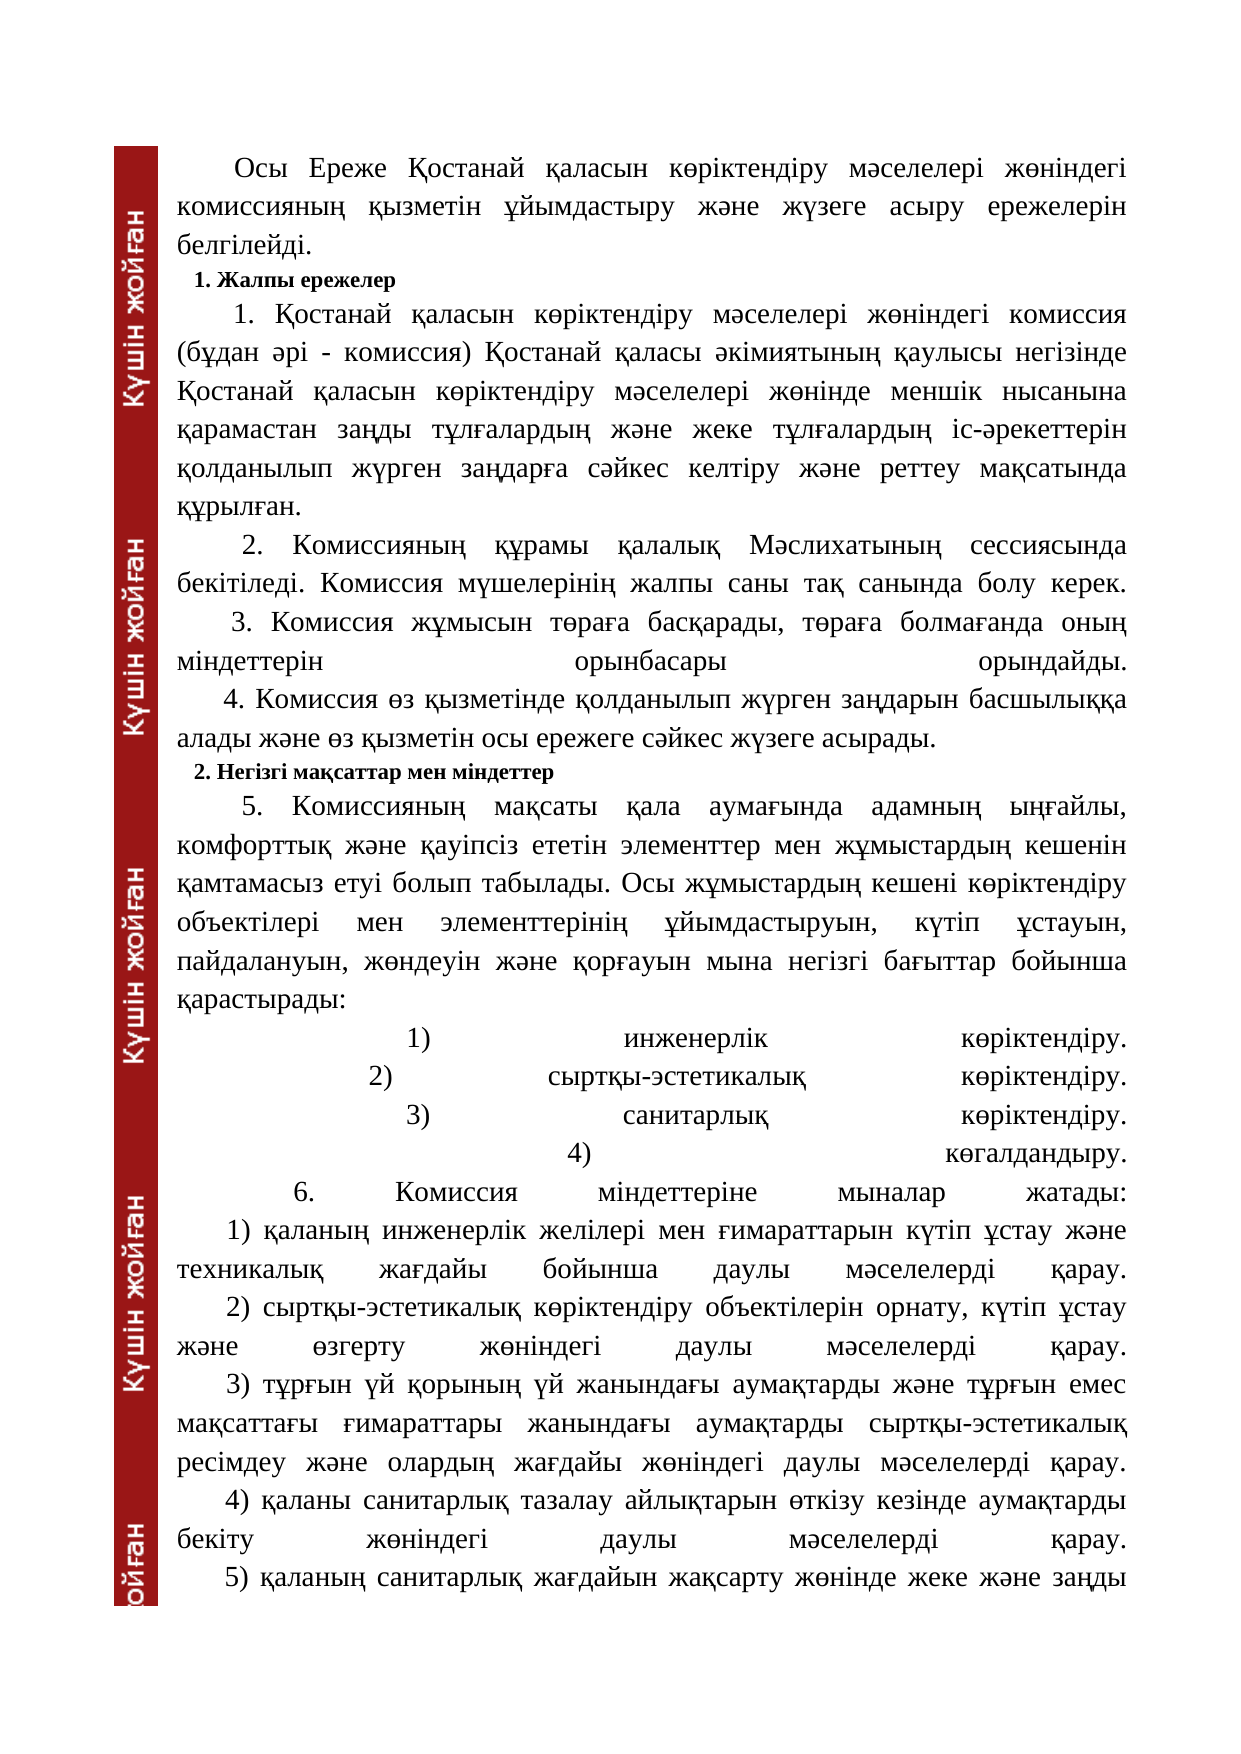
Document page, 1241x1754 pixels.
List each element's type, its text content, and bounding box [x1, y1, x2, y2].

picture [114, 146, 158, 150]
text Осы Ереже Қостанай қаласын көріктендіру мәселелері жөніндегі комиссияның қызметін ұйымдастыру және жүзеге асыру ережелерін белгілейді. [112, 150, 1128, 261]
picture [114, 292, 158, 296]
picture [114, 753, 158, 758]
text 1. Қостанай қаласын көріктендіру мәселелері жөніндегі комиссия (бұдан әрі - комиссия) Қостанай қаласы әкімиятының қаулысы негізінде Қостанай қаласын көріктендіру мәселелері жөнінде меншік нысанына қарамастан заңды тұлғалардың және жеке тұлғалардың іс-әрекеттерін қолданылып жүрген заңдарға сәйкес келтіру және реттеу мақсатында құрылған. 2. Комиссияның құрамы қалалық Мәслихатының сессиясында бекітіледі. Комиссия мүшелерінің жалпы саны тақ санында болу керек. 3. Комиссия жұмысын төраға басқарады, төраға болмағанда оның міндеттерін орынбасары орындайды. 4. Комиссия өз қызметінде қолданылып жүрген заңдарын басшылыққа алады және өз қызметін осы ережеге сәйкес жүзеге асырады. [112, 296, 1128, 753]
text 1. Жалпы ережелер [112, 266, 1128, 292]
text 2. Негізгі мақсаттар мен міндеттер [112, 758, 1128, 785]
picture [114, 1593, 158, 1606]
picture [114, 261, 158, 266]
